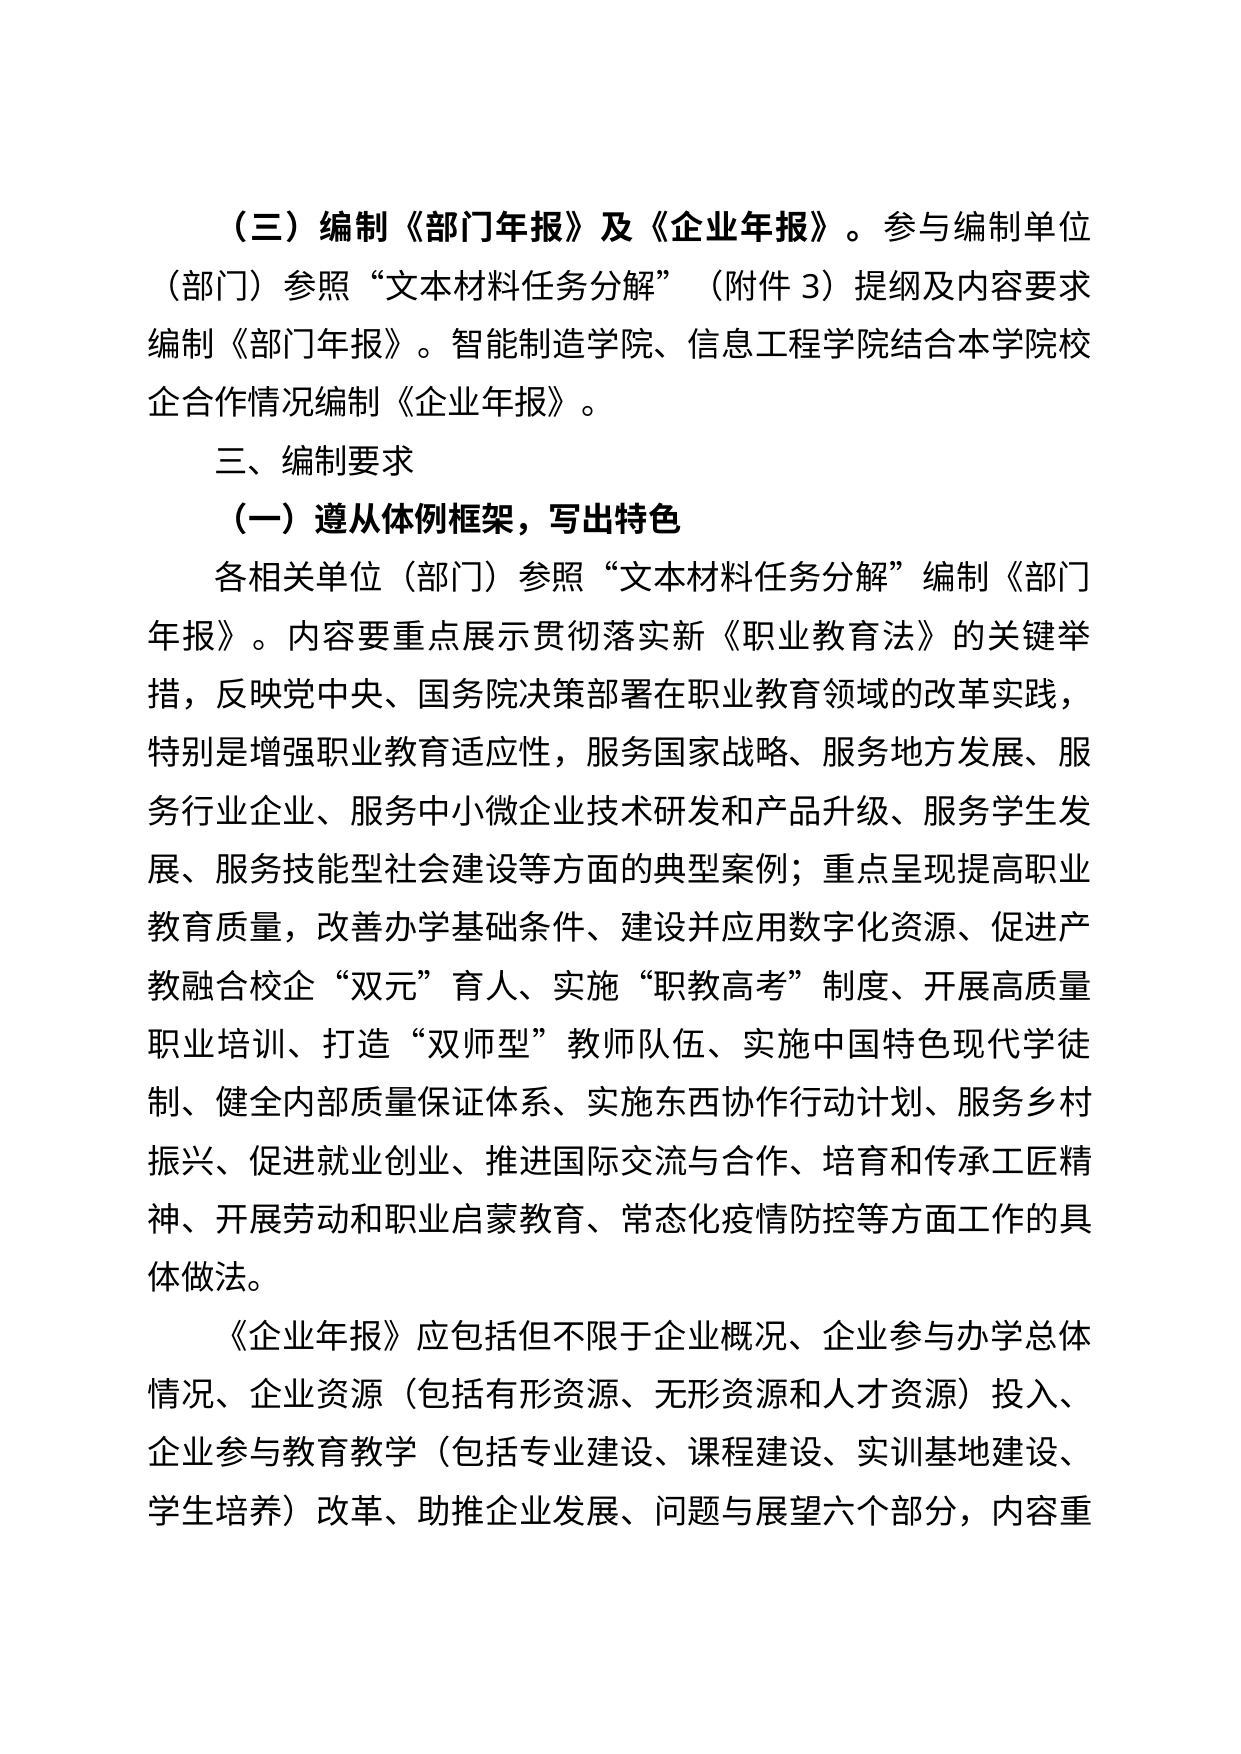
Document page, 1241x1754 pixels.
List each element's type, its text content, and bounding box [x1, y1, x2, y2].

text （一）遵从体例框架，写出特色 [148, 485, 1093, 543]
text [148, 1301, 1093, 1535]
text 三、编制要求 [148, 426, 1093, 485]
text （三）编制《部门年报》及《企业年报》。参与编制单位（部门）参照“文本材料任务分解”（附件3）提纲及内容要求编制《部门年报》。智能制造学院、信息工程学院结合本学院校企合作情况编制《企业年报》。 [148, 193, 1093, 426]
text 各相关单位（部门）参照“文本材料任务分解”编制《部门年报》。内容要重点展示贯彻落实新《职业教育法》的关键举措，反映党中央、国务院决策部署在职业教育领域的改革实践，特别是增强职业教育适应性，服务国家战略、服务地方发展、服务行业企业、服务中小微企业技术研发和产品升级、服务学生发展、服务技能型社会建设等方面的典型案例；重点呈现提高职业教育质量，改善办学基础条件、建设并应用数字化资源、促进产教融合校企“双元”育人、实施“职教高考”制度、开展高质量职业培训、打造“双师型”教师队伍、实施中国特色现代学徒制、健全内部质量保证体系、实施东西协作行动计划、服务乡村振兴、促进就业创业、推进国际交流与合作、培育和传承工匠精神、开展劳动和职业启蒙教育、常态化疫情防控等方面工作的具体做法。 [148, 543, 1093, 1301]
